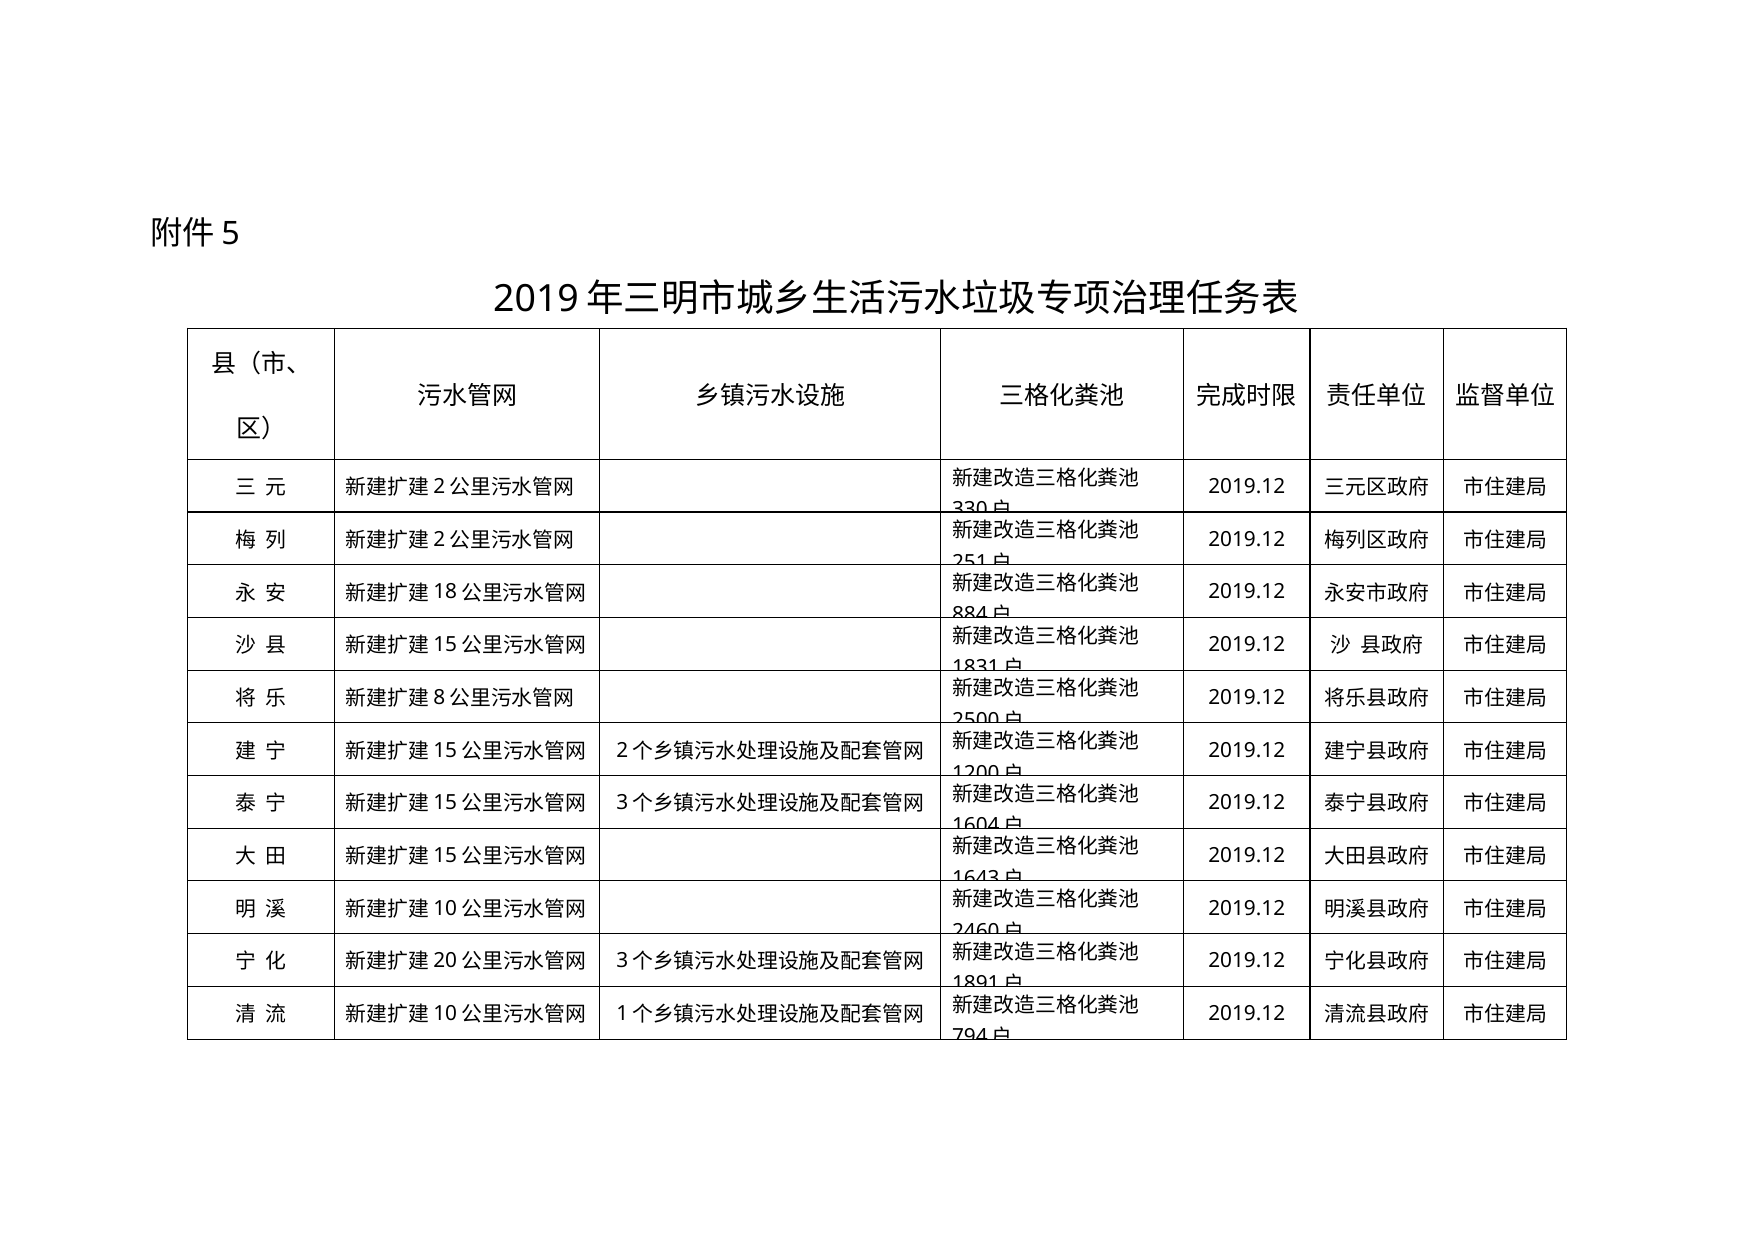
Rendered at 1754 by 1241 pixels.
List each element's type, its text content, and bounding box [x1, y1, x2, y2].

table_cell 新建改造三格化粪池884户 [941, 565, 1183, 617]
table_cell 市住建局 [1444, 671, 1566, 722]
table_header 污水管网 [335, 329, 599, 459]
table_cell 1个乡镇污水处理设施及配套管网 [600, 987, 940, 1038]
table_cell 建宁县政府 [1311, 723, 1443, 775]
table_cell 市住建局 [1444, 723, 1566, 775]
table_cell [600, 829, 940, 880]
table_cell 市住建局 [1444, 881, 1566, 933]
table_cell 2019.12 [1184, 776, 1309, 828]
text 2019年三明市城乡生活污水垃圾专项治理任务表 [150, 263, 1604, 328]
table_cell 2019.12 [1184, 460, 1309, 511]
table_cell 新建扩建20公里污水管网 [335, 934, 599, 986]
table_cell [600, 460, 940, 511]
table_cell 新建改造三格化粪池1200户 [941, 723, 1183, 775]
table_cell 新建改造三格化粪池2500户 [941, 671, 1183, 722]
table_header 完成时限 [1184, 329, 1309, 459]
table_cell 新建改造三格化粪池251户 [941, 513, 1183, 564]
table_cell 明 溪 [188, 881, 334, 933]
table_cell 市住建局 [1444, 460, 1566, 511]
table_cell 2个乡镇污水处理设施及配套管网 [600, 723, 940, 775]
table_cell 三元区政府 [1311, 460, 1443, 511]
table_cell 新建扩建18公里污水管网 [335, 565, 599, 617]
table_cell 2019.12 [1184, 881, 1309, 933]
table_cell 将乐县政府 [1311, 671, 1443, 722]
table_cell [600, 671, 940, 722]
table_cell 大 田 [188, 829, 334, 880]
table_cell 2019.12 [1184, 829, 1309, 880]
table_cell 大田县政府 [1311, 829, 1443, 880]
table_cell 市住建局 [1444, 618, 1566, 669]
table_cell 市住建局 [1444, 829, 1566, 880]
table_cell 三 元 [188, 460, 334, 511]
table_cell [600, 513, 940, 564]
table_cell 将 乐 [188, 671, 334, 722]
table_cell 泰宁县政府 [1311, 776, 1443, 828]
table_cell 新建改造三格化粪池2460户 [941, 881, 1183, 933]
table_cell 市住建局 [1444, 987, 1566, 1038]
text 附件5 [150, 198, 1604, 263]
table_cell 市住建局 [1444, 565, 1566, 617]
table_cell 永安市政府 [1311, 565, 1443, 617]
table_cell 2019.12 [1184, 618, 1309, 669]
table_cell 清 流 [188, 987, 334, 1038]
table_cell 新建扩建2公里污水管网 [335, 513, 599, 564]
table_cell [600, 881, 940, 933]
table_cell 永 安 [188, 565, 334, 617]
table_cell 2019.12 [1184, 934, 1309, 986]
table_cell 2019.12 [1184, 987, 1309, 1038]
table_cell 明溪县政府 [1311, 881, 1443, 933]
table_cell 市住建局 [1444, 934, 1566, 986]
table_cell 沙 县 [188, 618, 334, 669]
table_cell 3个乡镇污水处理设施及配套管网 [600, 934, 940, 986]
table_cell 新建改造三格化粪池330户 [941, 460, 1183, 511]
table_cell 梅列区政府 [1311, 513, 1443, 564]
table_cell 建 宁 [188, 723, 334, 775]
table_cell 3个乡镇污水处理设施及配套管网 [600, 776, 940, 828]
table_cell 市住建局 [1444, 776, 1566, 828]
table_cell 新建改造三格化粪池1643户 [941, 829, 1183, 880]
table_cell 新建扩建15公里污水管网 [335, 723, 599, 775]
table_cell 新建改造三格化粪池1891户 [941, 934, 1183, 986]
table_cell 新建扩建15公里污水管网 [335, 618, 599, 669]
table_cell 梅 列 [188, 513, 334, 564]
table_cell 新建扩建15公里污水管网 [335, 776, 599, 828]
table_cell 市住建局 [1444, 513, 1566, 564]
table_cell [600, 565, 940, 617]
table_header 县（市、区） [188, 329, 334, 459]
table_cell 新建改造三格化粪池1604户 [941, 776, 1183, 828]
table_cell 泰 宁 [188, 776, 334, 828]
table_cell 宁化县政府 [1311, 934, 1443, 986]
table_cell 2019.12 [1184, 513, 1309, 564]
table_header 责任单位 [1311, 329, 1443, 459]
table_cell 2019.12 [1184, 565, 1309, 617]
table_cell 新建扩建10公里污水管网 [335, 987, 599, 1038]
table_cell 新建扩建15公里污水管网 [335, 829, 599, 880]
table_header 三格化粪池 [941, 329, 1183, 459]
table_cell 沙 县政府 [1311, 618, 1443, 669]
table_cell [600, 618, 940, 669]
table_cell 2019.12 [1184, 723, 1309, 775]
table_header 监督单位 [1444, 329, 1566, 459]
table_cell 新建扩建8公里污水管网 [335, 671, 599, 722]
table_cell 宁 化 [188, 934, 334, 986]
table_cell 新建改造三格化粪池1831户 [941, 618, 1183, 669]
table_cell 新建扩建2公里污水管网 [335, 460, 599, 511]
table_cell 2019.12 [1184, 671, 1309, 722]
table_cell 新建扩建10公里污水管网 [335, 881, 599, 933]
table_cell 新建改造三格化粪池794户 [941, 987, 1183, 1038]
table_cell 清流县政府 [1311, 987, 1443, 1038]
table_header 乡镇污水设施 [600, 329, 940, 459]
